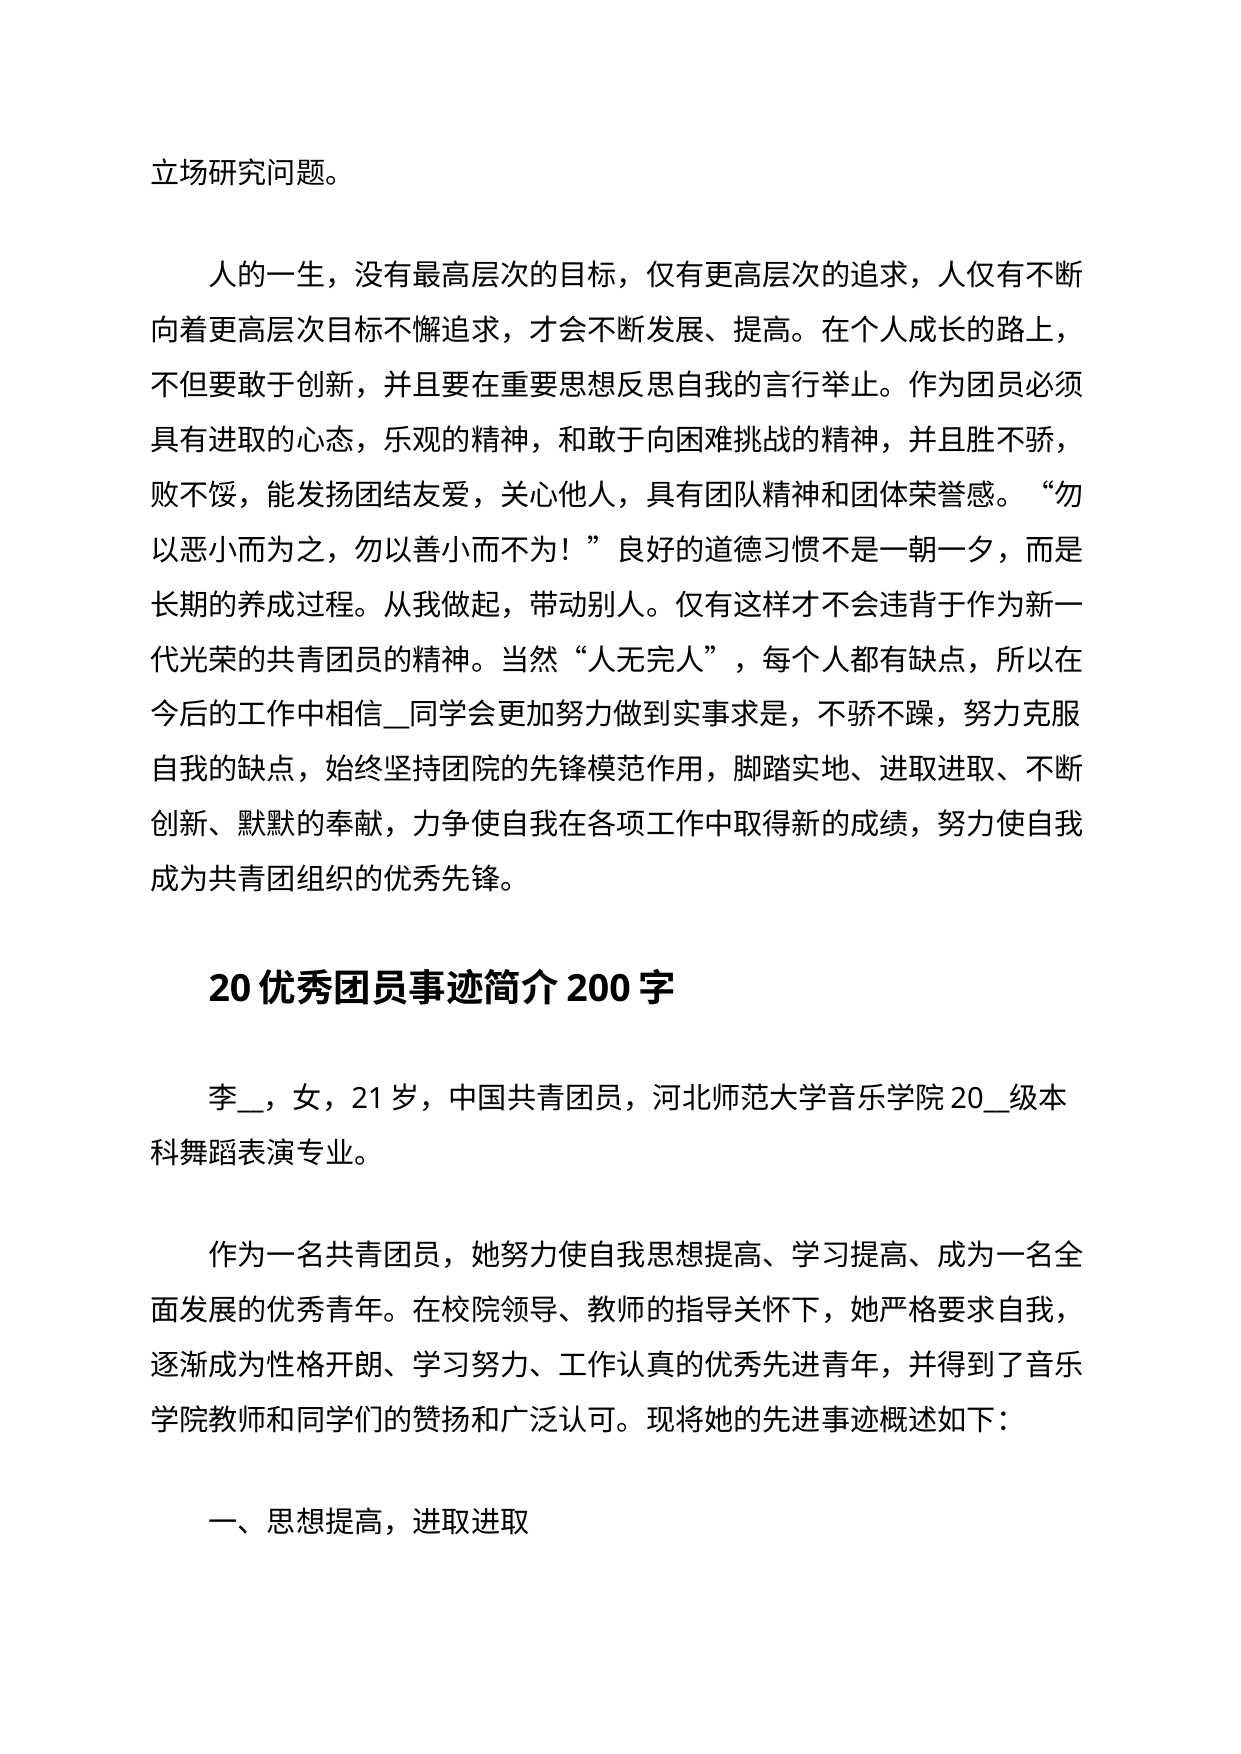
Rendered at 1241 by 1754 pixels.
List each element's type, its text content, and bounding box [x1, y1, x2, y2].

text 作为一名共青团员，她努力使自我思想提高、学习提高、成为一名全面发展的优秀青年。在校院领导、教师的指导关怀下，她严格要求自我，逐渐成为性格开朗、学习努力、工作认真的优秀先进青年，并得到了音乐学院教师和同学们的赞扬和广泛认可。现将她的先进事迹概述如下： [150, 1232, 1090, 1439]
text 一、思想提高，进取进取 [150, 1498, 1090, 1541]
text 20优秀团员事迹简介200字 [150, 957, 1090, 1012]
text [150, 150, 1090, 192]
text 人的一生，没有最高层次的目标，仅有更高层次的追求，人仅有不断向着更高层次目标不懈追求，才会不断发展、提高。在个人成长的路上，不但要敢于创新，并且要在重要思想反思自我的言行举止。作为团员必须具有进取的心态，乐观的精神，和敢于向困难挑战的精神，并且胜不骄，败不馁，能发扬团结友爱，关心他人，具有团队精神和团体荣誉感。“勿以恶小而为之，勿以善小而不为！”良好的道德习惯不是一朝一夕，而是长期的养成过程。从我做起，带动别人。仅有这样才不会违背于作为新一代光荣的共青团员的精神。当然“人无完人”，每个人都有缺点，所以在今后的工作中相信__同学会更加努力做到实事求是，不骄不躁，努力克服自我的缺点，始终坚持团院的先锋模范作用，脚踏实地、进取进取、不断创新、默默的奉献，力争使自我在各项工作中取得新的成绩，努力使自我成为共青团组织的优秀先锋。 [150, 252, 1090, 898]
text 李__，女，21岁，中国共青团员，河北师范大学音乐学院20__级本科舞蹈表演专业。 [150, 1075, 1090, 1172]
